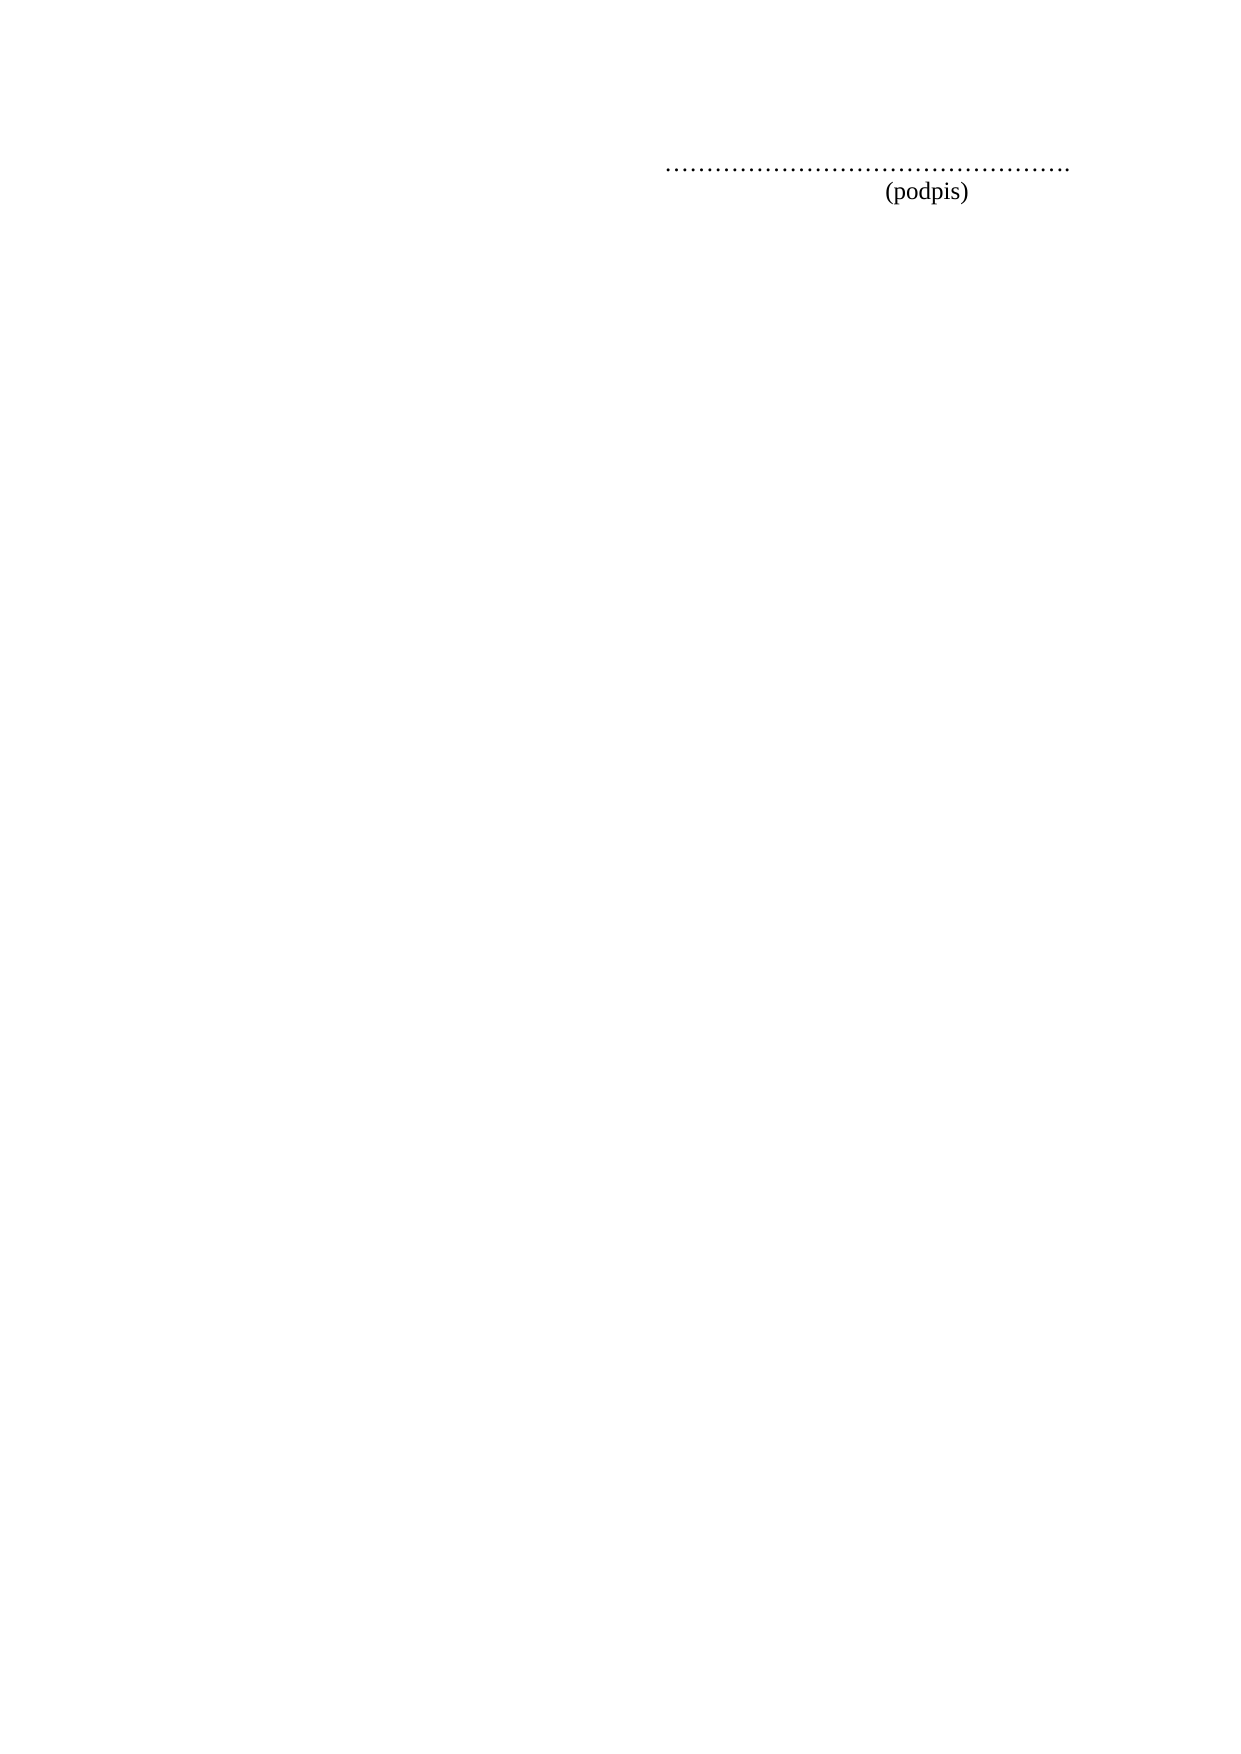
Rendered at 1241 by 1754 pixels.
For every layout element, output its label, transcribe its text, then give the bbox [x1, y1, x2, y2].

text …………………………………………. [148, 148, 1093, 176]
text (podpis) [148, 176, 1093, 205]
